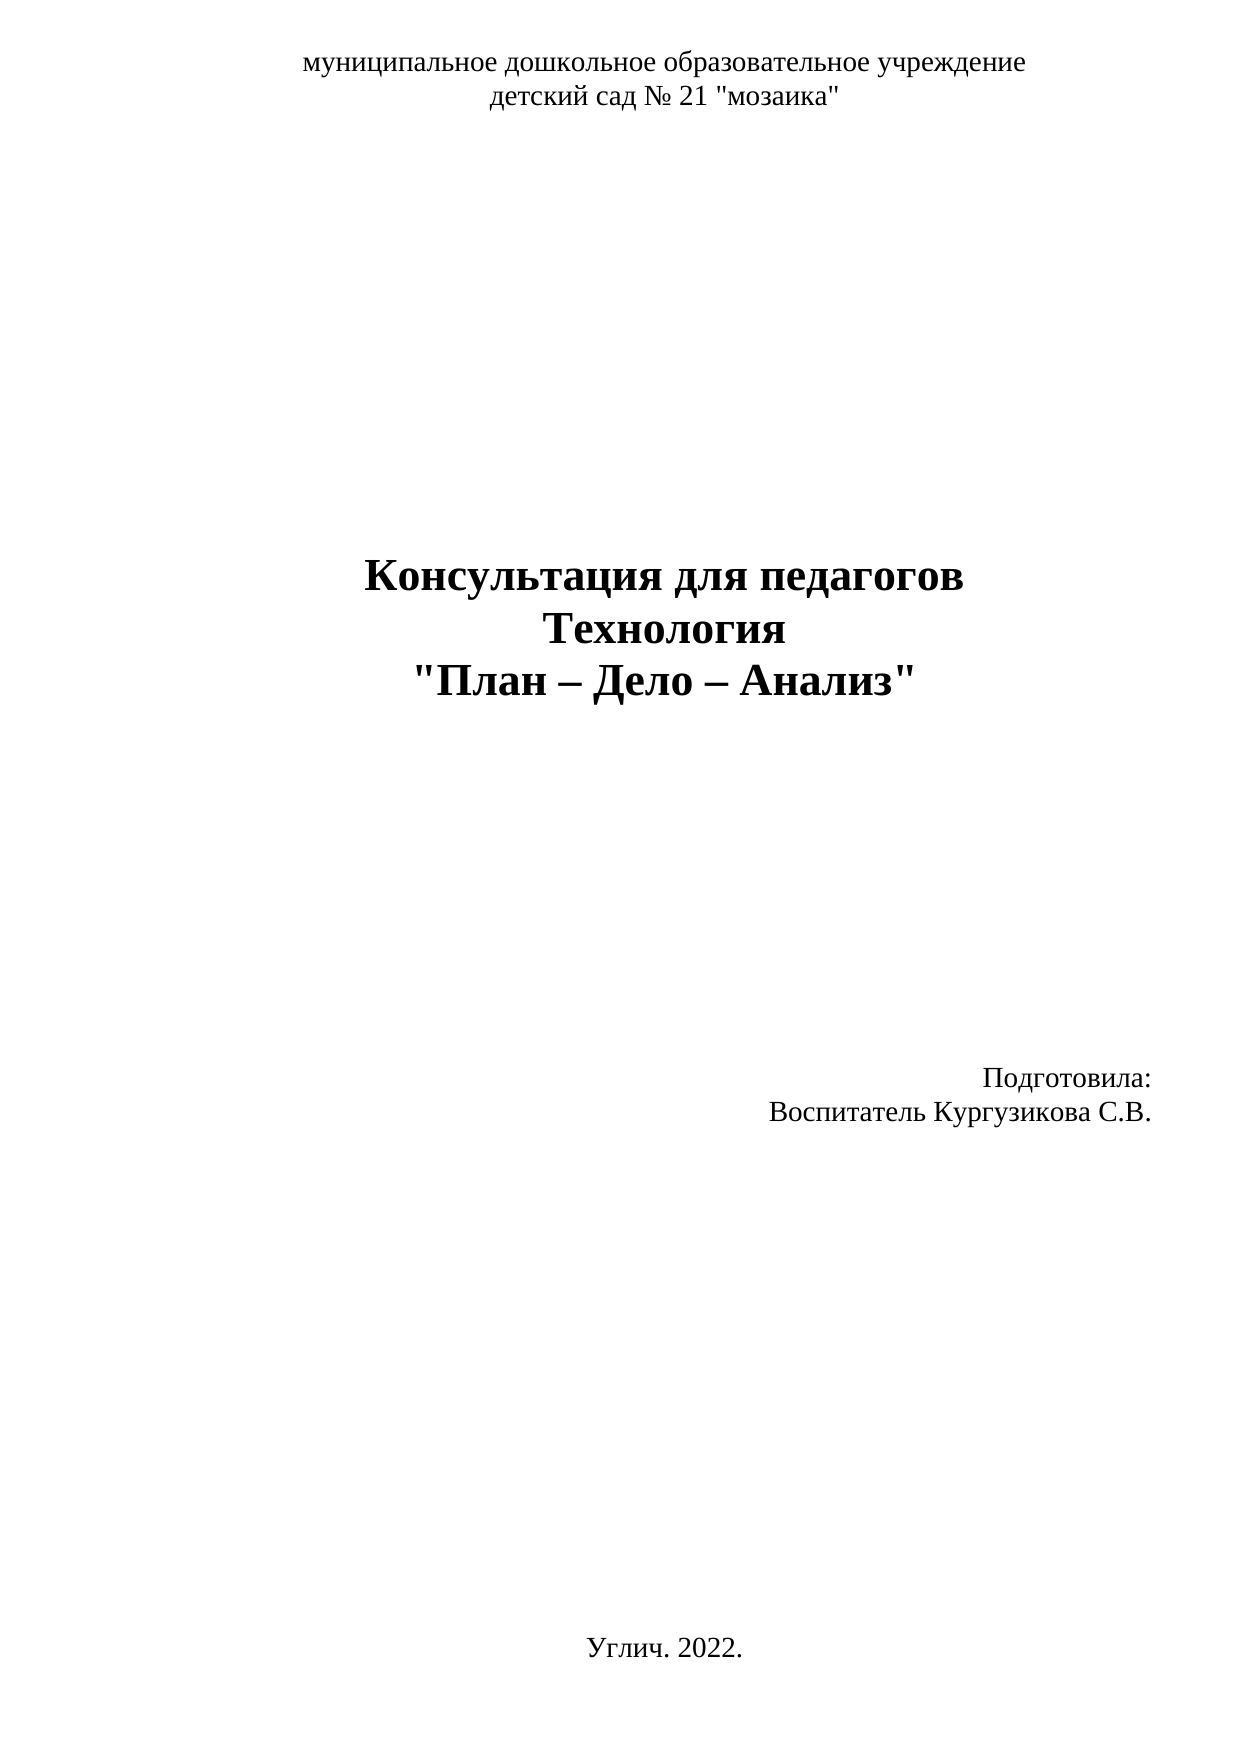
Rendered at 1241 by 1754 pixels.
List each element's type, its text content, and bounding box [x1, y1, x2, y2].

text муниципальное дошкольное образовательное учреждение [177, 44, 1152, 78]
text детский сад № 21 "мозаика" [177, 78, 1152, 111]
text Воспитатель Кургузикова С.В. [177, 1094, 1152, 1127]
text Подготовила: [177, 1060, 1152, 1094]
text Углич. 2022. [177, 1630, 1152, 1664]
text Технология [177, 600, 1152, 653]
text "План – Дело – Анализ" [177, 653, 1152, 706]
text Консультация для педагогов [177, 547, 1152, 600]
